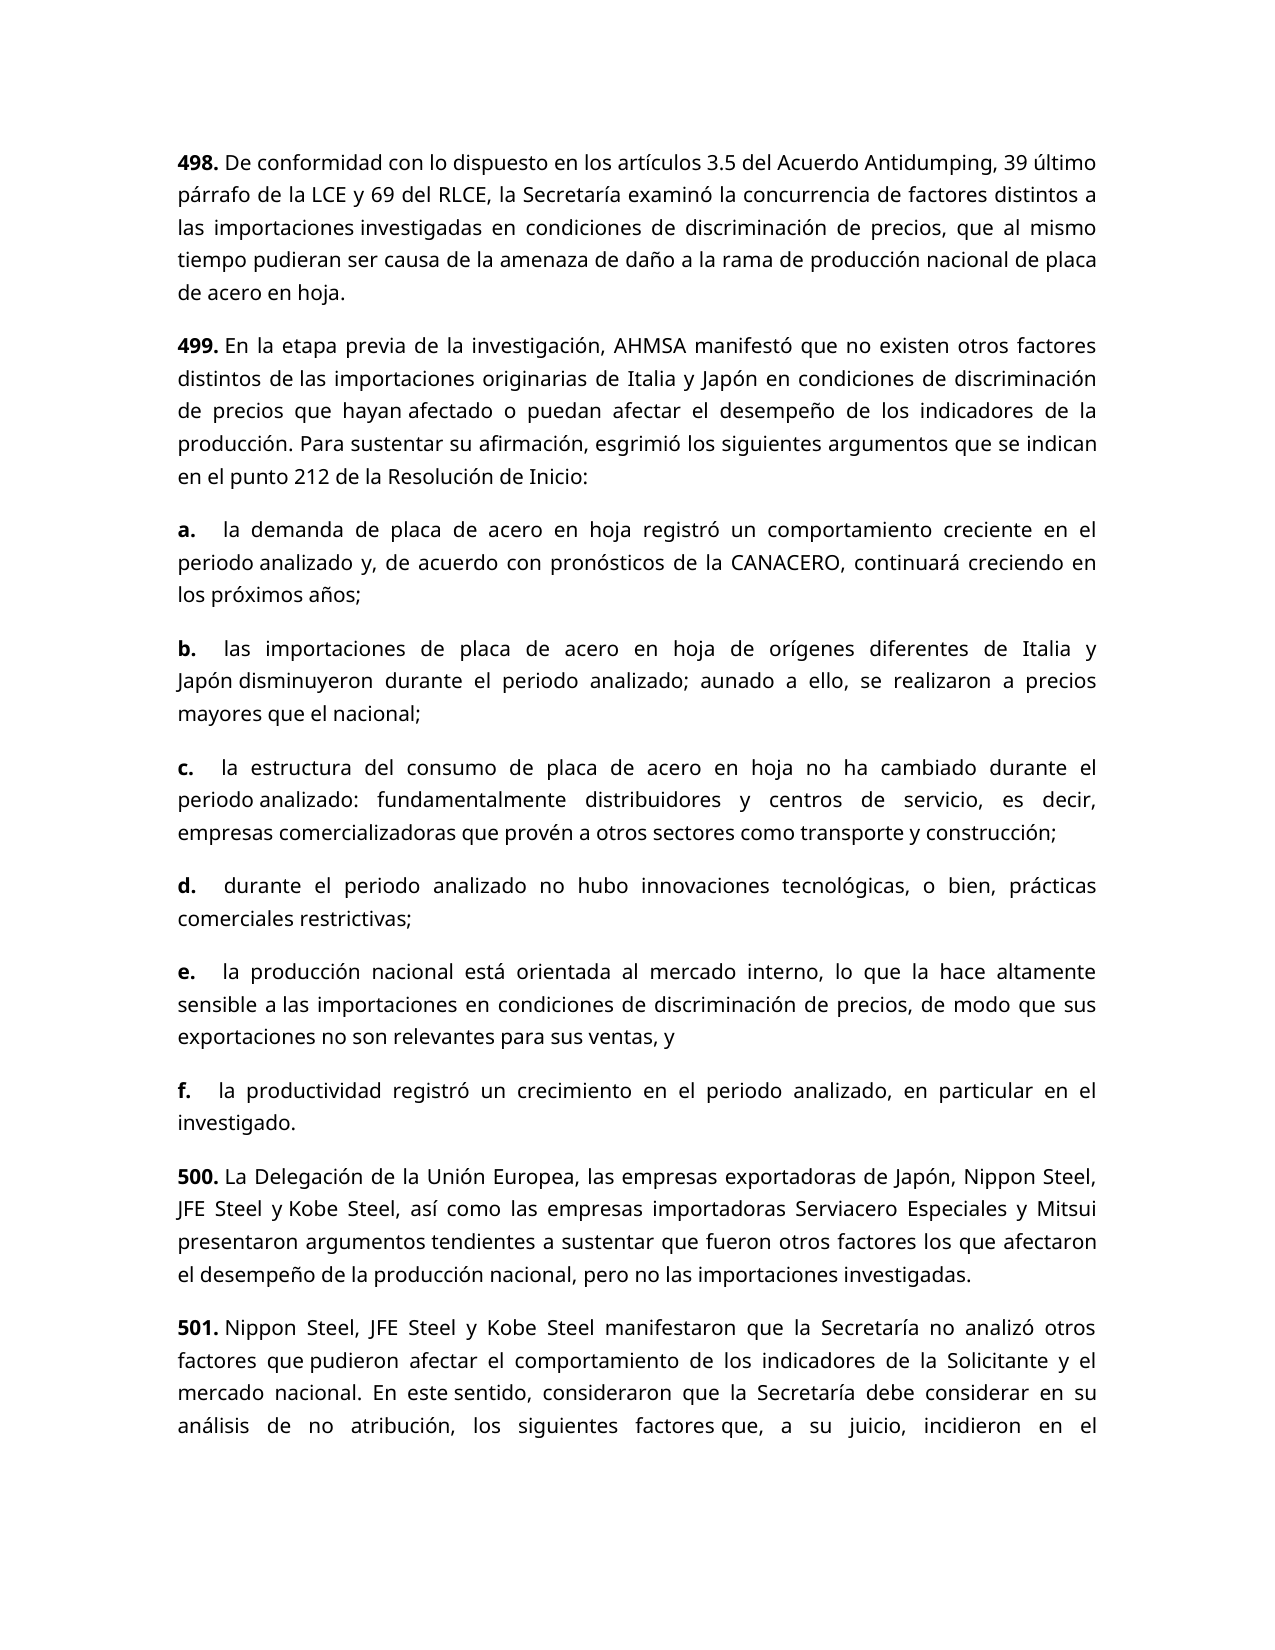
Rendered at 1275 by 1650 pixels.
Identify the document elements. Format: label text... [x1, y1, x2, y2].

text b. las importaciones de placa de acero en hoja de orígenes diferentes de Italia y Japón disminuyeron durante el periodo analizado; aunado a ello, se realizaron a precios mayores que el nacional; [177, 634, 1098, 728]
text 500. La Delegación de la Unión Europea, las empresas exportadoras de Japón, Nippon Steel, JFE Steel y Kobe Steel, así como las empresas importadoras Serviacero Especiales y Mitsui presentaron argumentos tendientes a sustentar que fueron otros factores los que afectaron el desempeño de la producción nacional, pero no las importaciones investigadas. [177, 1162, 1098, 1288]
text d. durante el periodo analizado no hubo innovaciones tecnológicas, o bien, prácticas comerciales restrictivas; [177, 871, 1098, 932]
text c. la estructura del consumo de placa de acero en hoja no ha cambiado durante el periodo analizado: fundamentalmente distribuidores y centros de servicio, es decir, empresas comercializadoras que provén a otros sectores como transporte y construcción; [177, 753, 1098, 846]
text 499. En la etapa previa de la investigación, AHMSA manifestó que no existen otros factores distintos de las importaciones originarias de Italia y Japón en condiciones de discriminación de precios que hayan afectado o puedan afectar el desempeño de los indicadores de la producción. Para sustentar su afirmación, esgrimió los siguientes argumentos que se indican en el punto 212 de la Resolución de Inicio: [177, 331, 1098, 490]
text e. la producción nacional está orientada al mercado interno, lo que la hace altamente sensible a las importaciones en condiciones de discriminación de precios, de modo que sus exportaciones no son relevantes para sus ventas, y [177, 957, 1098, 1051]
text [177, 1313, 1098, 1439]
text a. la demanda de placa de acero en hoja registró un comportamiento creciente en el periodo analizado y, de acuerdo con pronósticos de la CANACERO, continuará creciendo en los próximos años; [177, 515, 1098, 609]
text 498. De conformidad con lo dispuesto en los artículos 3.5 del Acuerdo Antidumping, 39 último párrafo de la LCE y 69 del RLCE, la Secretaría examinó la concurrencia de factores distintos a las importaciones investigadas en condiciones de discriminación de precios, que al mismo tiempo pudieran ser causa de la amenaza de daño a la rama de producción nacional de placa de acero en hoja. [177, 148, 1098, 306]
text f. la productividad registró un crecimiento en el periodo analizado, en particular en el investigado. [177, 1076, 1098, 1137]
